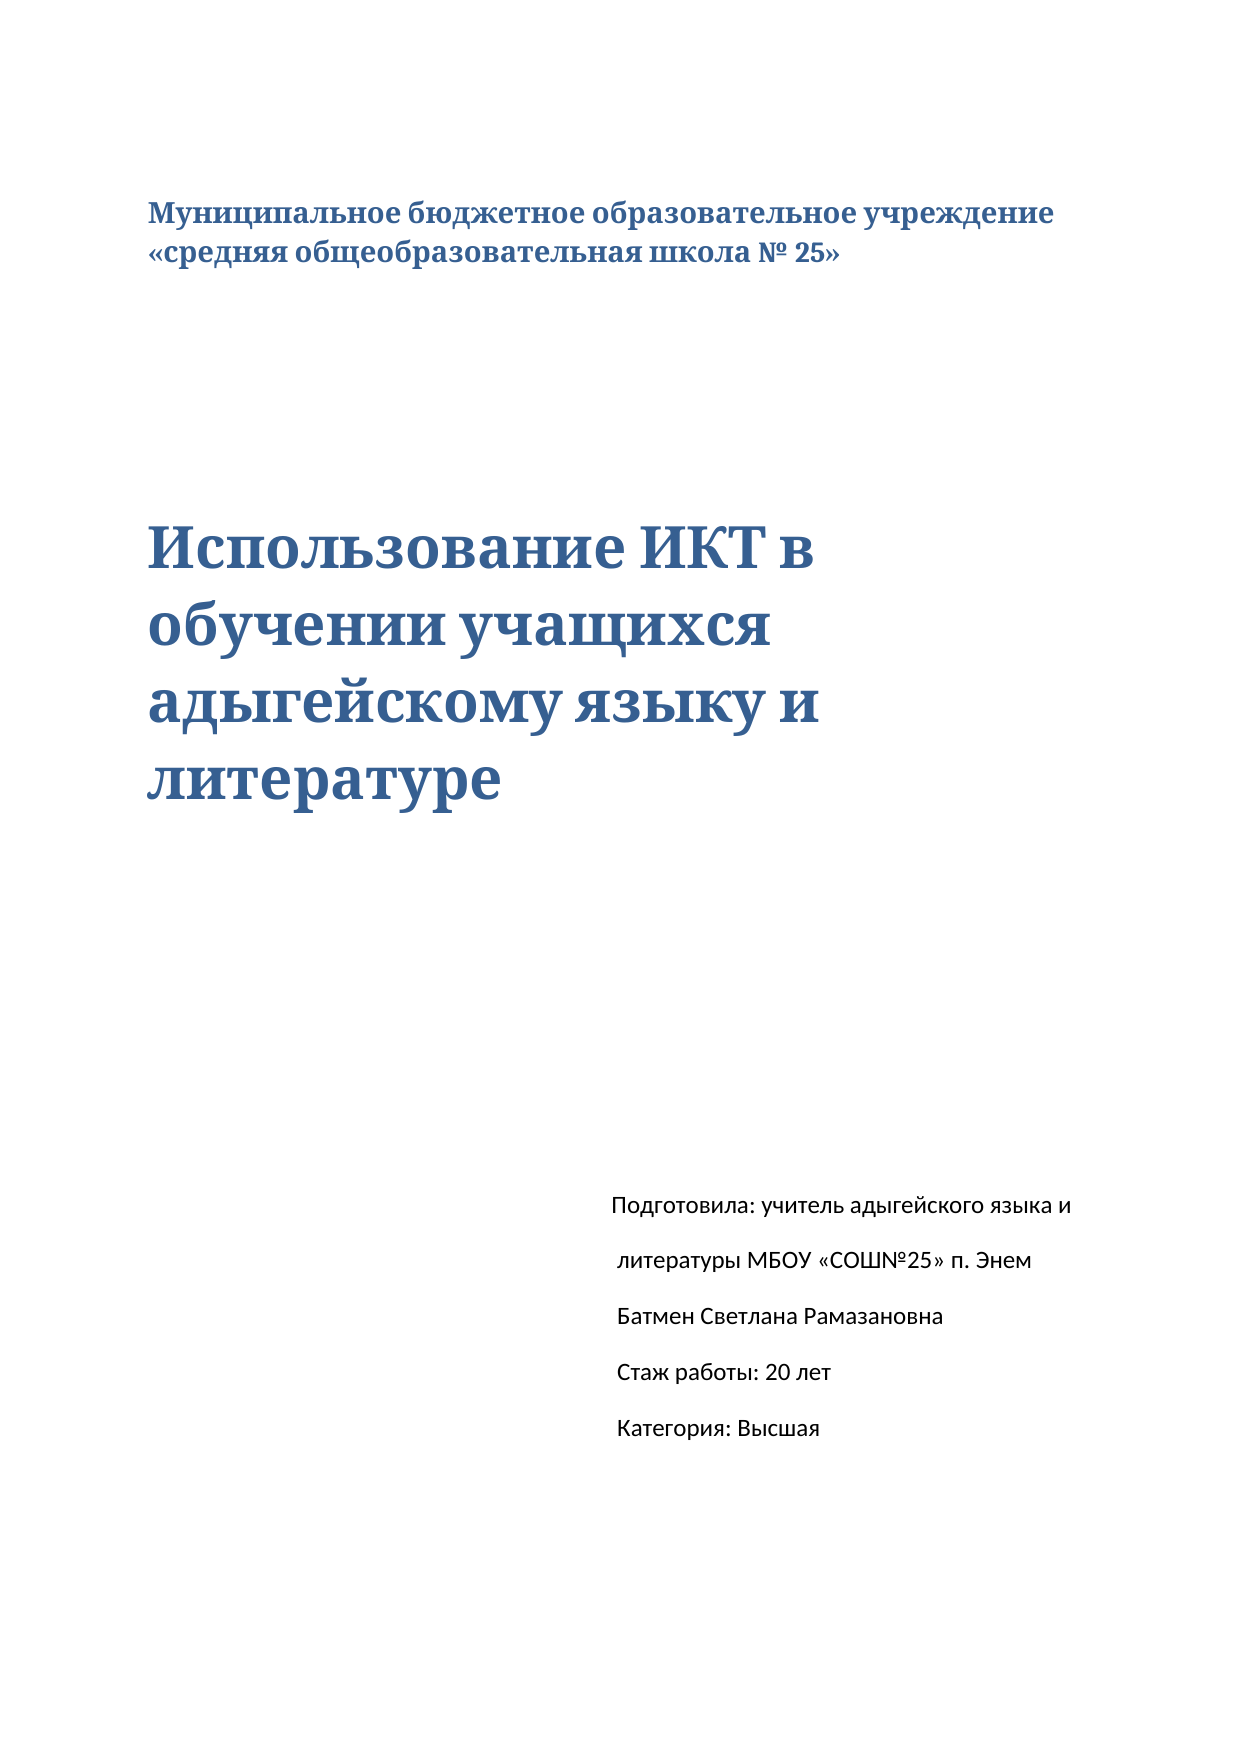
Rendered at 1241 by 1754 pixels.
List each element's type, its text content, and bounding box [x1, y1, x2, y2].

text Категория: Высшая [148, 1412, 1093, 1443]
text литературы МБОУ «СОШ№25» п. Энем [148, 1244, 1093, 1275]
text Подготовила: учитель адыгейского языка и [148, 1189, 1093, 1219]
subtitle Муниципальное бюджетное образовательное учреждение «средняя общеобразовательная школа № 25» [148, 198, 1093, 270]
subtitle Использование ИКТ в обучении учащихся адыгейскому языку и литературе [148, 516, 1093, 814]
text Стаж работы: 20 лет [148, 1356, 1093, 1387]
text Батмен Светлана Рамазановна [148, 1300, 1093, 1331]
